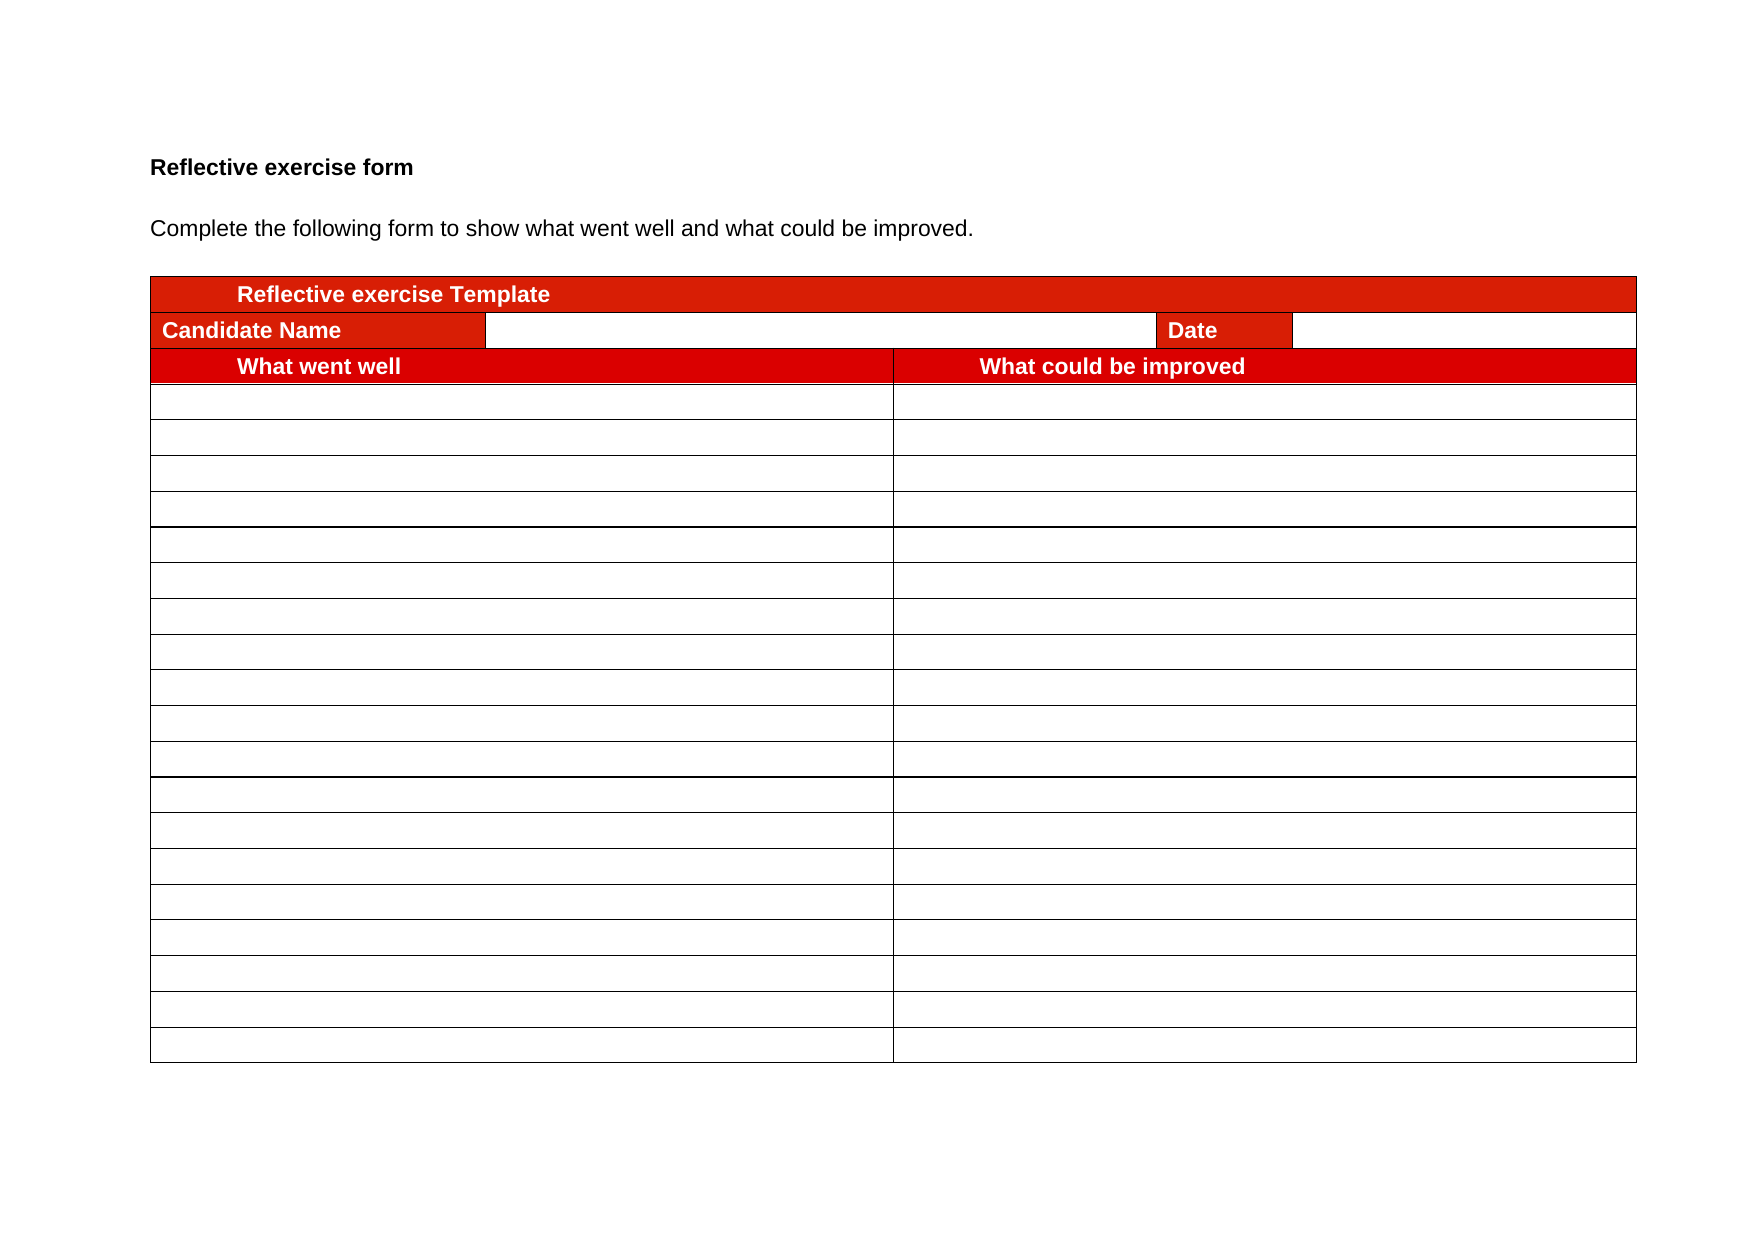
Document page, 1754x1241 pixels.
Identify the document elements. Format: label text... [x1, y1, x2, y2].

table_cell [894, 385, 1636, 419]
table_cell [151, 635, 893, 669]
table_cell [151, 492, 893, 526]
table_cell [151, 885, 893, 919]
table_cell [894, 635, 1636, 669]
table_cell [151, 813, 893, 848]
table_cell [894, 956, 1636, 991]
table_cell [894, 528, 1636, 562]
table_header Reflective exercise Template [151, 277, 1636, 312]
table_cell [894, 992, 1636, 1027]
table_cell [151, 456, 893, 491]
table_cell [894, 599, 1636, 633]
table_cell [151, 385, 893, 419]
table_cell [151, 706, 893, 741]
table_cell [151, 992, 893, 1027]
table_cell [894, 420, 1636, 455]
table_cell [894, 492, 1636, 526]
text Complete the following form to show what went well and what could be improved. [150, 215, 1604, 242]
table_cell [151, 528, 893, 562]
table_cell [151, 778, 893, 812]
table_cell [894, 813, 1636, 848]
table_cell [894, 849, 1636, 884]
table_cell [151, 920, 893, 955]
table_cell What went well [151, 349, 893, 383]
table_cell [894, 778, 1636, 812]
table_cell [894, 920, 1636, 955]
table_cell [151, 599, 893, 633]
table_cell [151, 563, 893, 598]
table_cell Date [1157, 313, 1292, 348]
table_cell [151, 742, 893, 776]
text Reflective exercise form [150, 154, 1604, 181]
table_cell [486, 313, 1156, 348]
table_cell [894, 563, 1636, 598]
table_cell Candidate Name [151, 313, 485, 348]
table_cell [1293, 313, 1636, 348]
table_cell [894, 742, 1636, 776]
table_cell [894, 670, 1636, 705]
table_cell [151, 670, 893, 705]
table_cell [151, 420, 893, 455]
table_cell [151, 1028, 893, 1062]
table_cell [894, 706, 1636, 741]
table_cell [894, 456, 1636, 491]
table_cell [894, 1028, 1636, 1062]
table_cell [151, 956, 893, 991]
table_cell What could be improved [894, 349, 1636, 383]
table_cell [894, 885, 1636, 919]
table_cell [151, 849, 893, 884]
